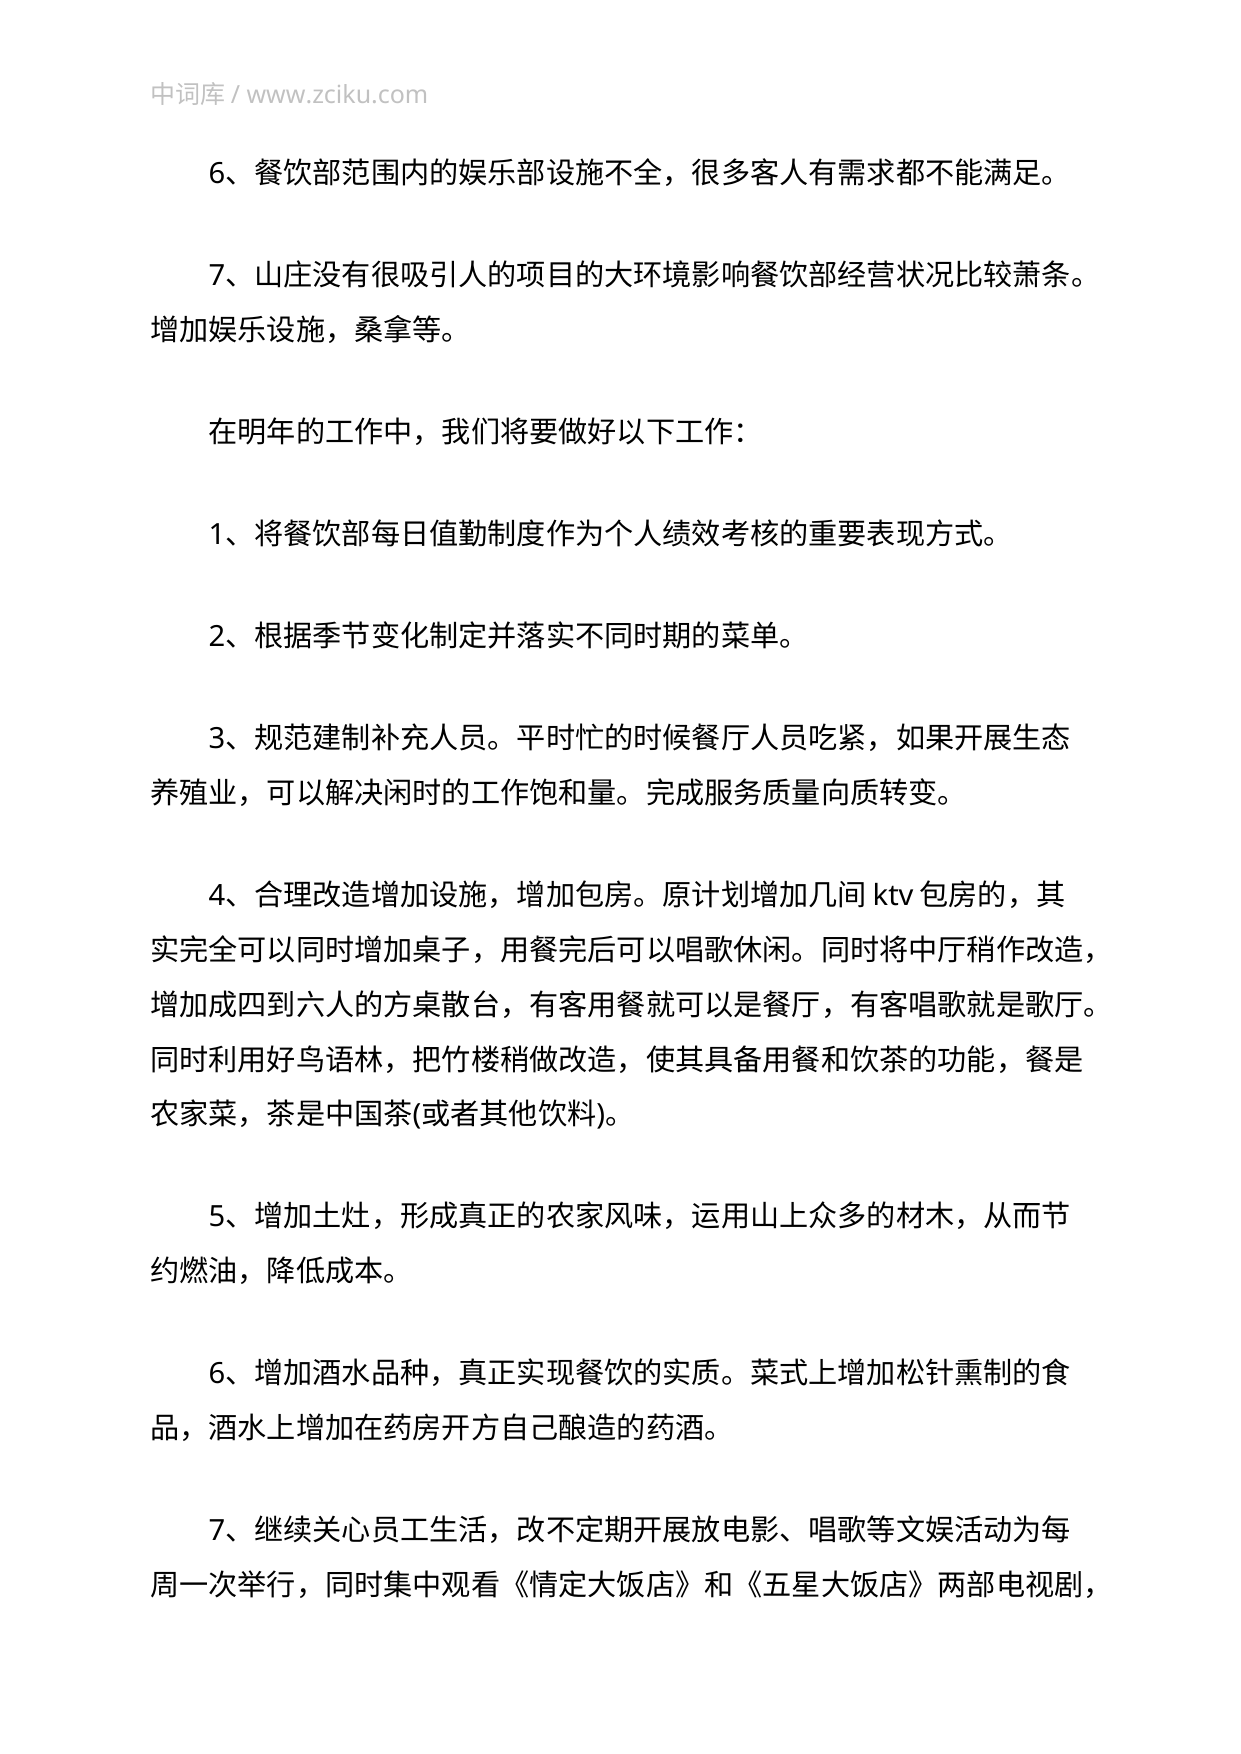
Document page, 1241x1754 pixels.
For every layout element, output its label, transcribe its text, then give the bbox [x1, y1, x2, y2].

text 6、餐饮部范围内的娱乐部设施不全，很多客人有需求都不能满足。 [150, 150, 1090, 192]
text 3、规范建制补充人员。平时忙的时候餐厅人员吃紧，如果开展生态养殖业，可以解决闲时的工作饱和量。完成服务质量向质转变。 [150, 714, 1090, 812]
text 1、将餐饮部每日值勤制度作为个人绩效考核的重要表现方式。 [150, 511, 1090, 553]
text 7、山庄没有很吸引人的项目的大环境影响餐饮部经营状况比较萧条。增加娱乐设施，桑拿等。 [150, 252, 1090, 349]
text 6、增加酒水品种，真正实现餐饮的实质。菜式上增加松针熏制的食品，酒水上增加在药房开方自己酿造的药酒。 [150, 1350, 1090, 1447]
text 2、根据季节变化制定并落实不同时期的菜单。 [150, 612, 1090, 655]
text 在明年的工作中，我们将要做好以下工作： [150, 409, 1090, 451]
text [150, 1506, 1090, 1604]
text 5、增加土灶，形成真正的农家风味，运用山上众多的材木，从而节约燃油，降低成本。 [150, 1193, 1090, 1290]
text 4、合理改造增加设施，增加包房。原计划增加几间ktv包房的，其实完全可以同时增加桌子，用餐完后可以唱歌休闲。同时将中厅稍作改造，增加成四到六人的方桌散台，有客用餐就可以是餐厅，有客唱歌就是歌厅。同时利用好鸟语林，把竹楼稍做改造，使其具备用餐和饮茶的功能，餐是农家菜，茶是中国茶(或者其他饮料)。 [150, 871, 1090, 1133]
